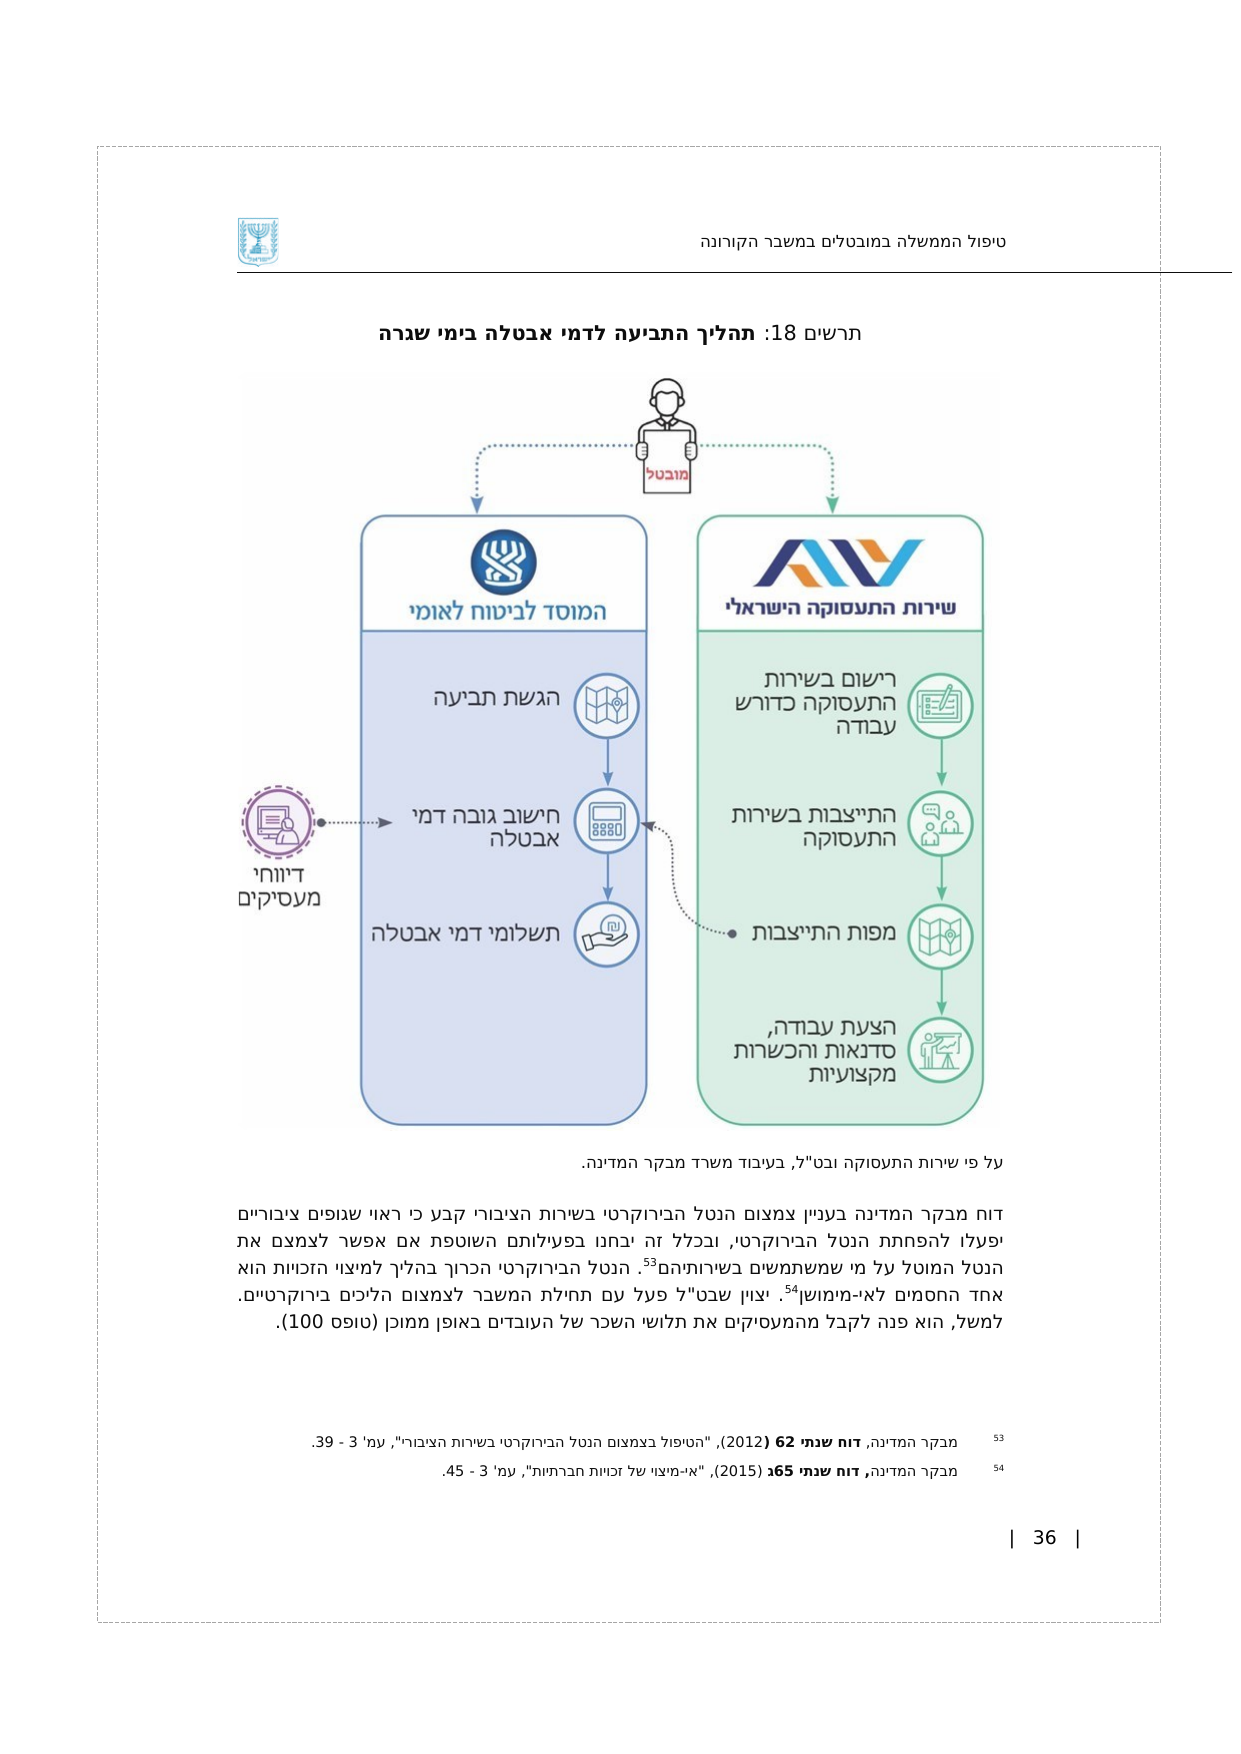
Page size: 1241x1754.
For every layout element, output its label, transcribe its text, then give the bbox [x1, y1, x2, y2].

text תרשים 18: תהליך התביעה לדמי אבטלה בימי שגרה [236, 319, 1004, 346]
text על פי שירות התעסוקה ובט"ל, בעיבוד משרד מבקר המדינה. [236, 1146, 1004, 1173]
text דוח מבקר המדינה בעניין צמצום הנטל הבירוקרטי בשירות הציבורי קבע כי ראוי שגופים ציבוריים יפעלו להפחתת הנטל הבירוקרטי, ובכלל זה יבחנו בפעילותם השוטפת אם אפשר לצמצם את הנטל המוטל על מי שמשתמשים בשירותיהם. הנטל הבירוקרטי הכרוך בהליך למיצוי הזכויות הוא אחד החסמים לאי-מימושן. יצוין שבט"ל פעל עם תחילת המשבר לצמצום הליכים בירוקרטיים. למשל, הוא פנה לקבל מהמעסיקים את תלושי השכר של העובדים באופן ממוכן (טופס 100). [236, 1198, 1004, 1334]
picture [238, 371, 1002, 1131]
